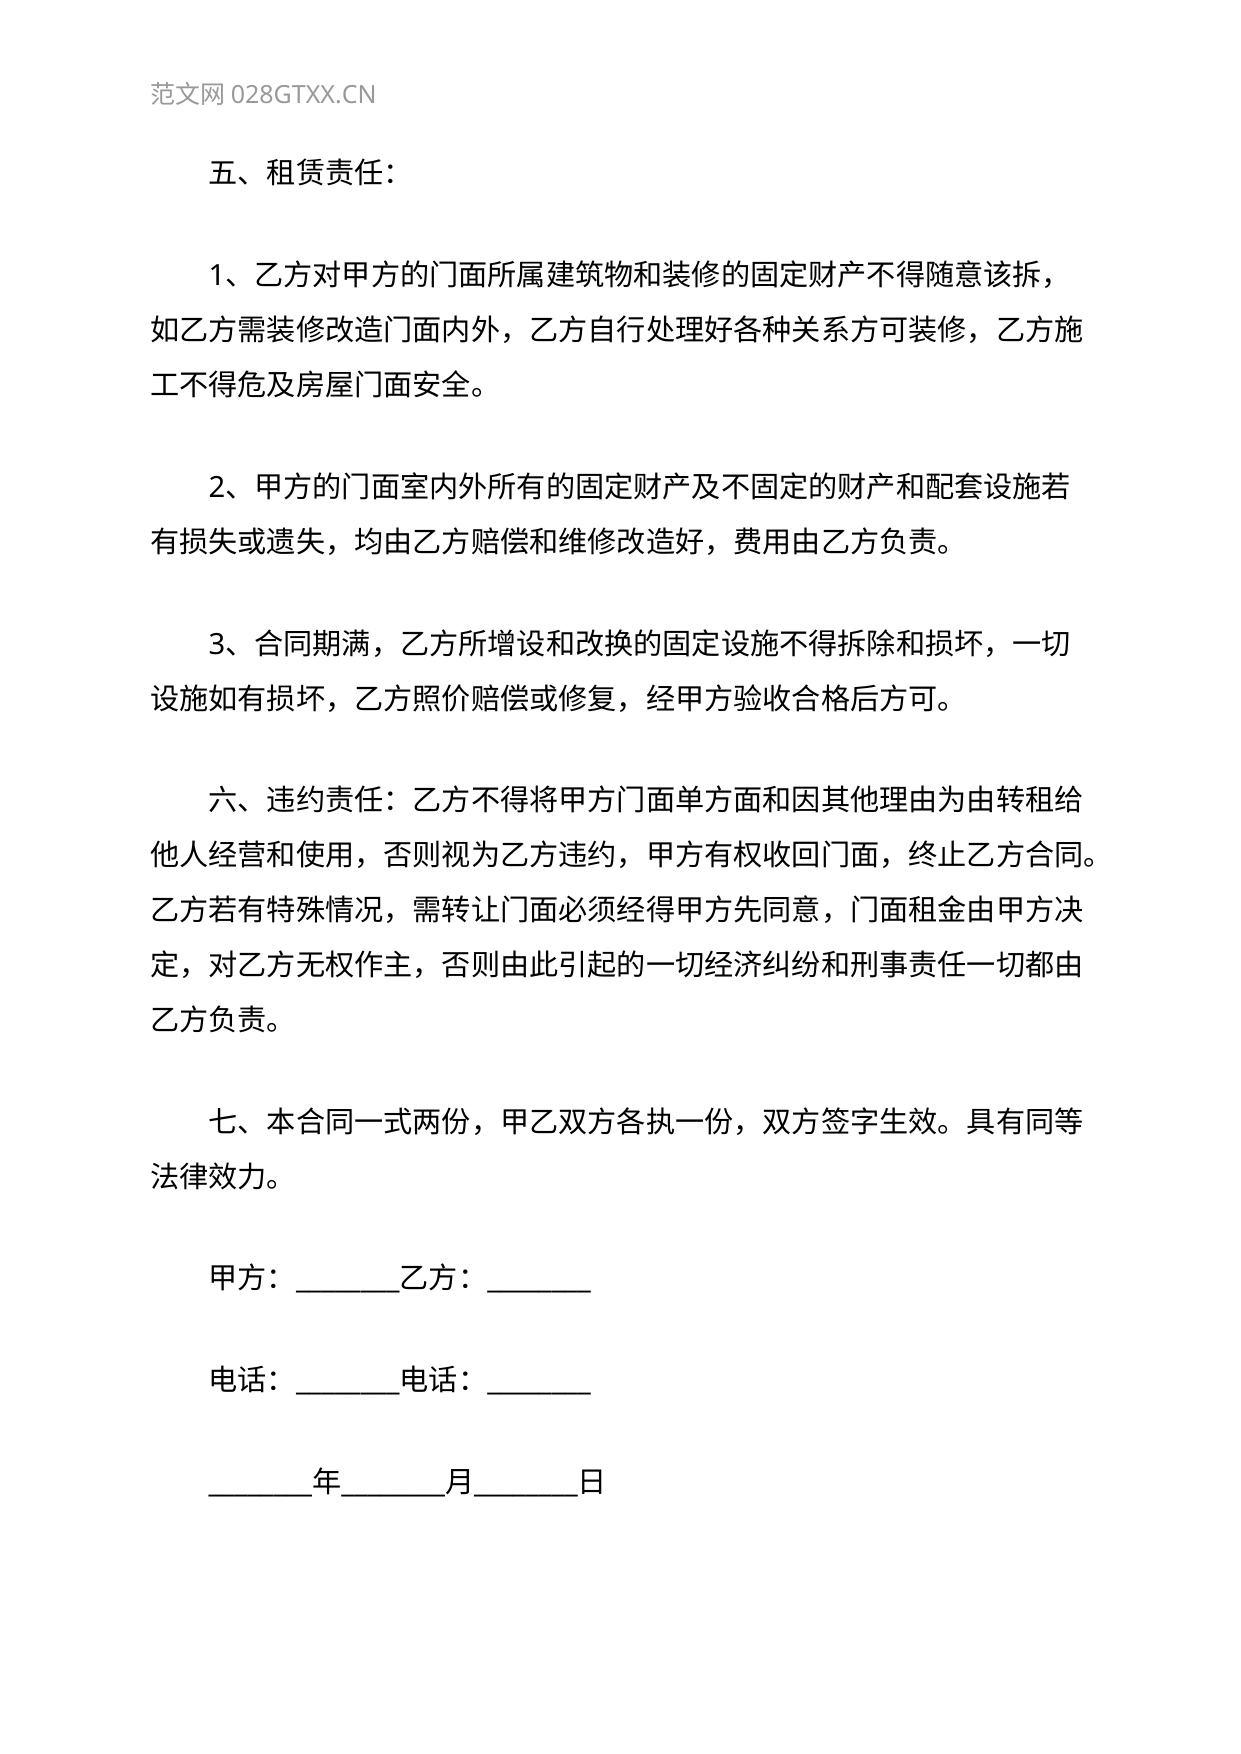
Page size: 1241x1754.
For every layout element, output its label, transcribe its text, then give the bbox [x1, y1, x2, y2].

text 七、本合同一式两份，甲乙双方各执一份，双方签字生效。具有同等法律效力。 [150, 1098, 1090, 1196]
text 甲方：________乙方：________ [150, 1255, 1090, 1297]
text 五、租赁责任： [150, 150, 1090, 192]
text 1、乙方对甲方的门面所属建筑物和装修的固定财产不得随意该拆，如乙方需装修改造门面内外，乙方自行处理好各种关系方可装修，乙方施工不得危及房屋门面安全。 [150, 252, 1090, 404]
text 六、违约责任：乙方不得将甲方门面单方面和因其他理由为由转租给他人经营和使用，否则视为乙方违约，甲方有权收回门面，终止乙方合同。乙方若有特殊情况，需转让门面必须经得甲方先同意，门面租金由甲方决定，对乙方无权作主，否则由此引起的一切经济纠纷和刑事责任一切都由乙方负责。 [150, 777, 1090, 1039]
text 电话：________电话：________ [150, 1357, 1090, 1399]
text 2、甲方的门面室内外所有的固定财产及不固定的财产和配套设施若有损失或遗失，均由乙方赔偿和维修改造好，费用由乙方负责。 [150, 463, 1090, 561]
text ________年________月________日 [150, 1459, 1090, 1501]
text 3、合同期满，乙方所增设和改换的固定设施不得拆除和损坏，一切设施如有损坏，乙方照价赔偿或修复，经甲方验收合格后方可。 [150, 620, 1090, 717]
